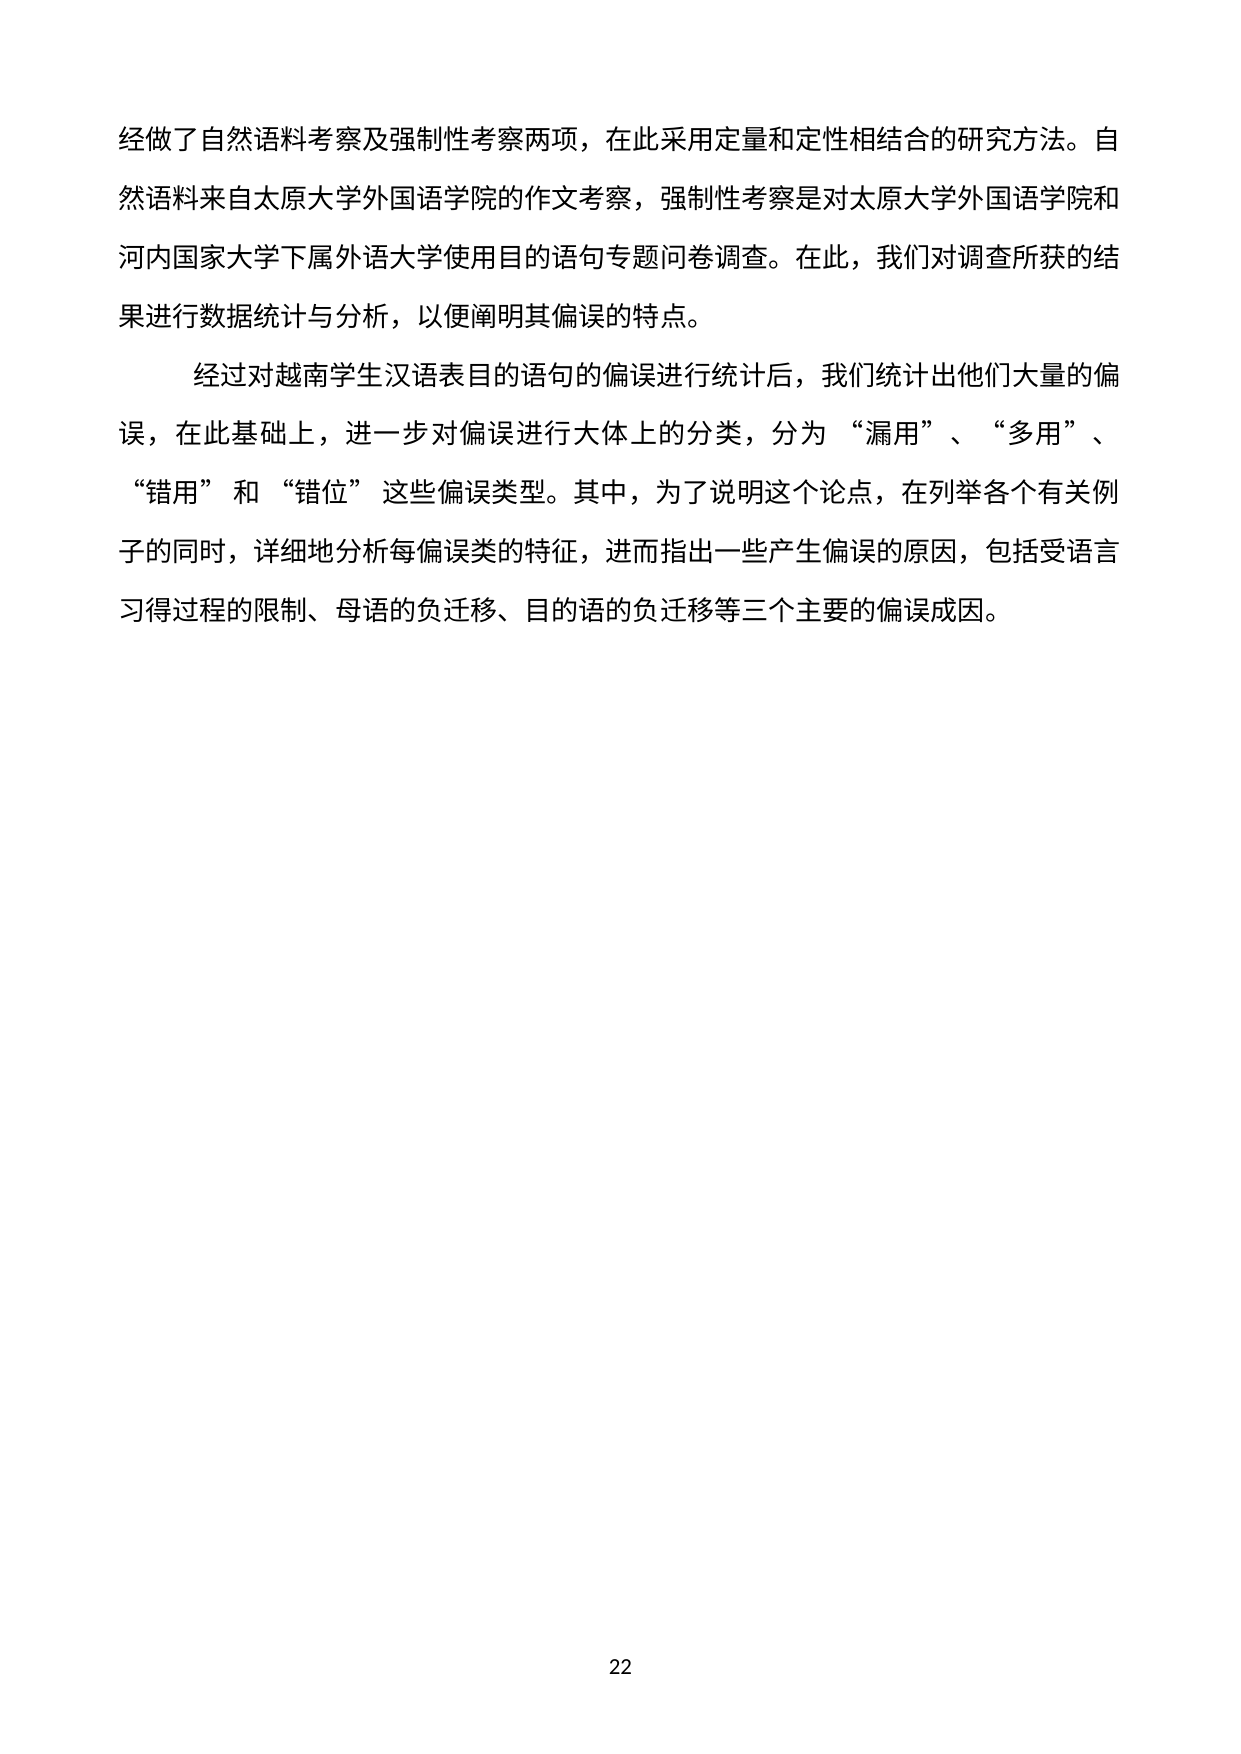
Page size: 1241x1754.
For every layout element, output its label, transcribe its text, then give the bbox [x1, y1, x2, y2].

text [118, 118, 1122, 334]
text 经过对越南学生汉语表目的语句的偏误进行统计后，我们统计出他们大量的偏误，在此基础上，进一步对偏误进行大体上的分类，分为 “漏用”、“多用”、“错用” 和 “错位” 这些偏误类型。其中，为了说明这个论点，在列举各个有关例子的同时，详细地分析每偏误类的特征，进而指出一些产生偏误的原因，包括受语言习得过程的限制、母语的负迁移、目的语的负迁移等三个主要的偏误成因。 [118, 353, 1122, 628]
